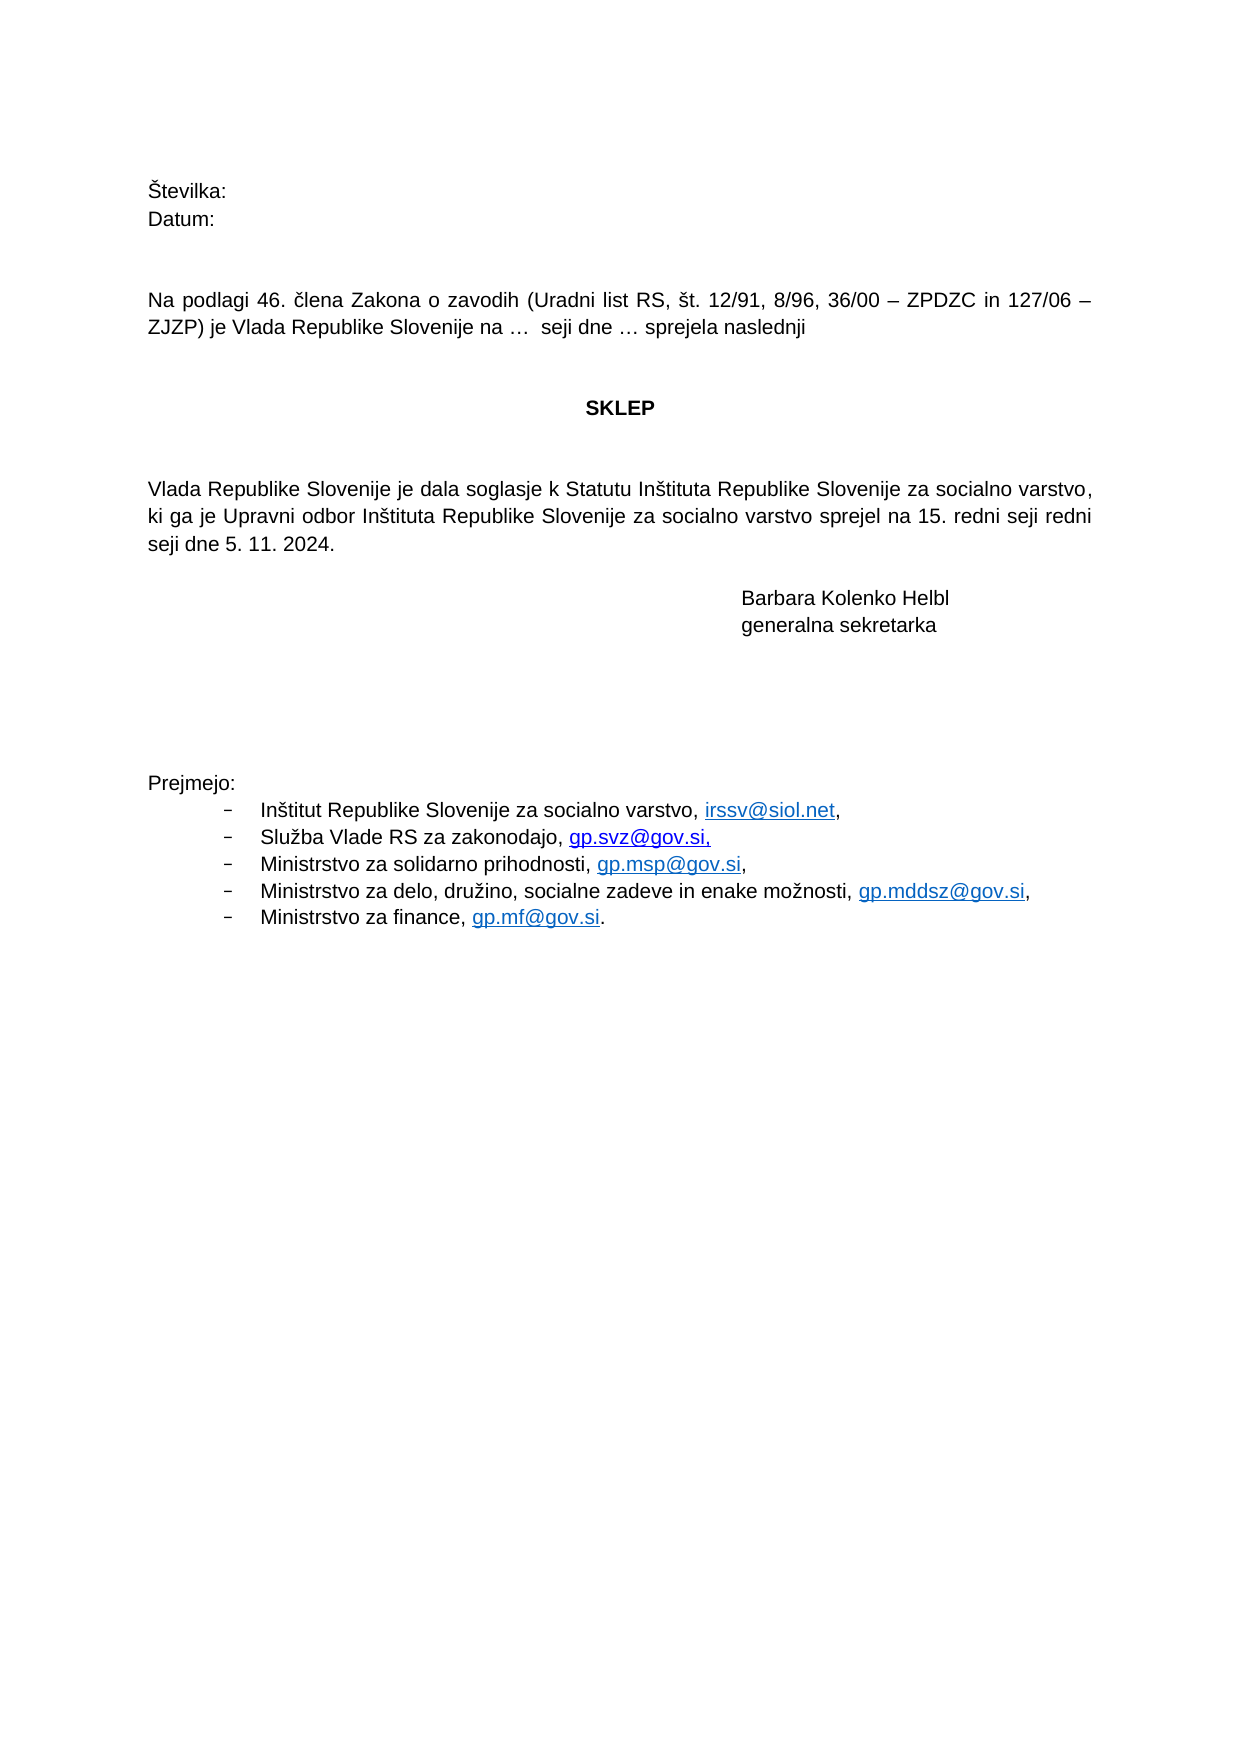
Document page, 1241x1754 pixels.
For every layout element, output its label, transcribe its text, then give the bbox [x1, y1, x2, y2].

list Ministrstvo za solidarno prihodnosti, gp.msp@gov.si, [223, 850, 1093, 877]
text generalna sekretarka [741, 611, 1093, 638]
list Ministrstvo za finance, gp.mf@gov.si. [223, 904, 1093, 930]
list Inštitut Republike Slovenije za socialno varstvo, irssv@siol.net, [223, 796, 1093, 823]
list Služba Vlade RS za zakonodajo, gp.svz@gov.si, [223, 823, 1093, 850]
text Na podlagi 46. člena Zakona o zavodih (Uradni list RS, št. 12/91, 8/96, 36/00 – ZPDZC in 127/06 – ZJZP) je Vlada Republike Slovenije na … seji dne … sprejela naslednji [148, 286, 1093, 340]
text Prejmejo: [148, 769, 1093, 796]
text Barbara Kolenko Helbl [741, 556, 1093, 611]
text Datum: [148, 204, 1093, 231]
text Številka: [148, 177, 1093, 204]
list Ministrstvo za delo, družino, socialne zadeve in enake možnosti, gp.mddsz@gov.si, [223, 877, 1093, 904]
text SKLEP [148, 394, 1093, 421]
text Vlada Republike Slovenije je dala soglasje k Statutu Inštituta Republike Slovenije za socialno varstvo, ki ga je Upravni odbor Inštituta Republike Slovenije za socialno varstvo sprejel na 15. redni seji redni seji dne 5. 11. 2024. [148, 475, 1093, 556]
